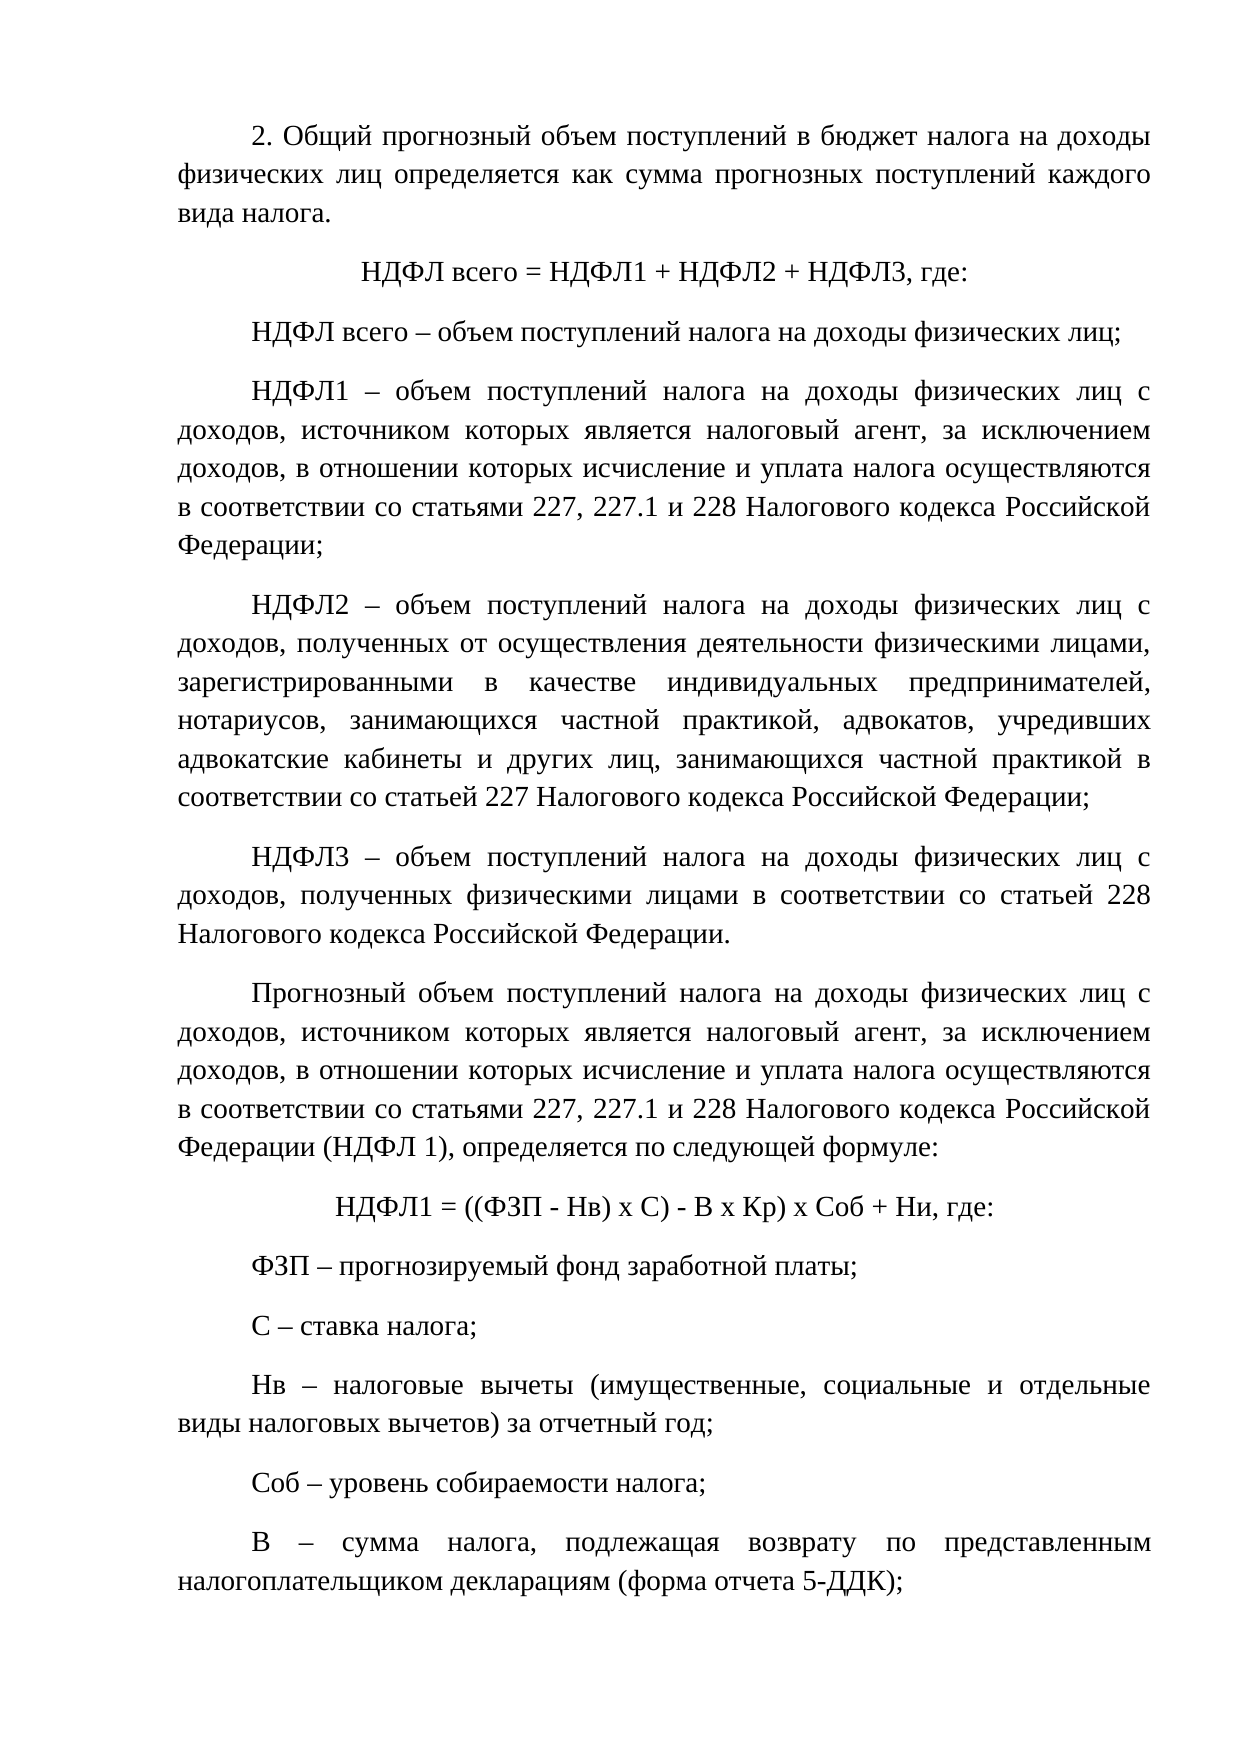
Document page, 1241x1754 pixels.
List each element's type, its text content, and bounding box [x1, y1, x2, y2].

text Соб – уровень собираемости налога; [177, 1465, 1152, 1498]
text НДФЛ3 – объем поступлений налога на доходы физических лиц с доходов, полученных физическими лицами в соответствии со статьей 228 Налогового кодекса Российской Федерации. [177, 839, 1152, 949]
text НДФЛ1 – объем поступлений налога на доходы физических лиц с доходов, источником которых является налоговый агент, за исключением доходов, в отношении которых исчисление и уплата налога осуществляются в соответствии со статьями 227, 227.1 и 228 Налогового кодекса Российской Федерации; [177, 373, 1152, 561]
text НДФЛ2 – объем поступлений налога на доходы физических лиц с доходов, полученных от осуществления деятельности физическими лицами, зарегистрированными в качестве индивидуальных предпринимателей, нотариусов, занимающихся частной практикой, адвокатов, учредивших адвокатские кабинеты и других лиц, занимающихся частной практикой в соответствии со статьей 227 Налогового кодекса Российской Федерации; [177, 587, 1152, 813]
text Нв – налоговые вычеты (имущественные, социальные и отдельные виды налоговых вычетов) за отчетный год; [177, 1367, 1152, 1439]
text НДФЛ всего – объем поступлений налога на доходы физических лиц; [177, 314, 1152, 347]
text НДФЛ всего = НДФЛ1 + НДФЛ2 + НДФЛ3, где: [177, 254, 1152, 288]
text 2. Общий прогнозный объем поступлений в бюджет налога на доходы физических лиц определяется как сумма прогнозных поступлений каждого вида налога. [177, 118, 1152, 229]
text C – ставка налога; [177, 1308, 1152, 1341]
text НДФЛ1 = ((ФЗП - Нв) х C) - В х Кр) х Соб + Ни, где: [177, 1189, 1152, 1222]
text ФЗП – прогнозируемый фонд заработной платы; [177, 1248, 1152, 1282]
text Прогнозный объем поступлений налога на доходы физических лиц с доходов, источником которых является налоговый агент, за исключением доходов, в отношении которых исчисление и уплата налога осуществляются в соответствии со статьями 227, 227.1 и 228 Налогового кодекса Российской Федерации (НДФЛ 1), определяется по следующей формуле: [177, 975, 1152, 1163]
text В – сумма налога, подлежащая возврату по представленным налогоплательщиком декларациям (форма отчета 5-ДДК); [177, 1524, 1152, 1596]
